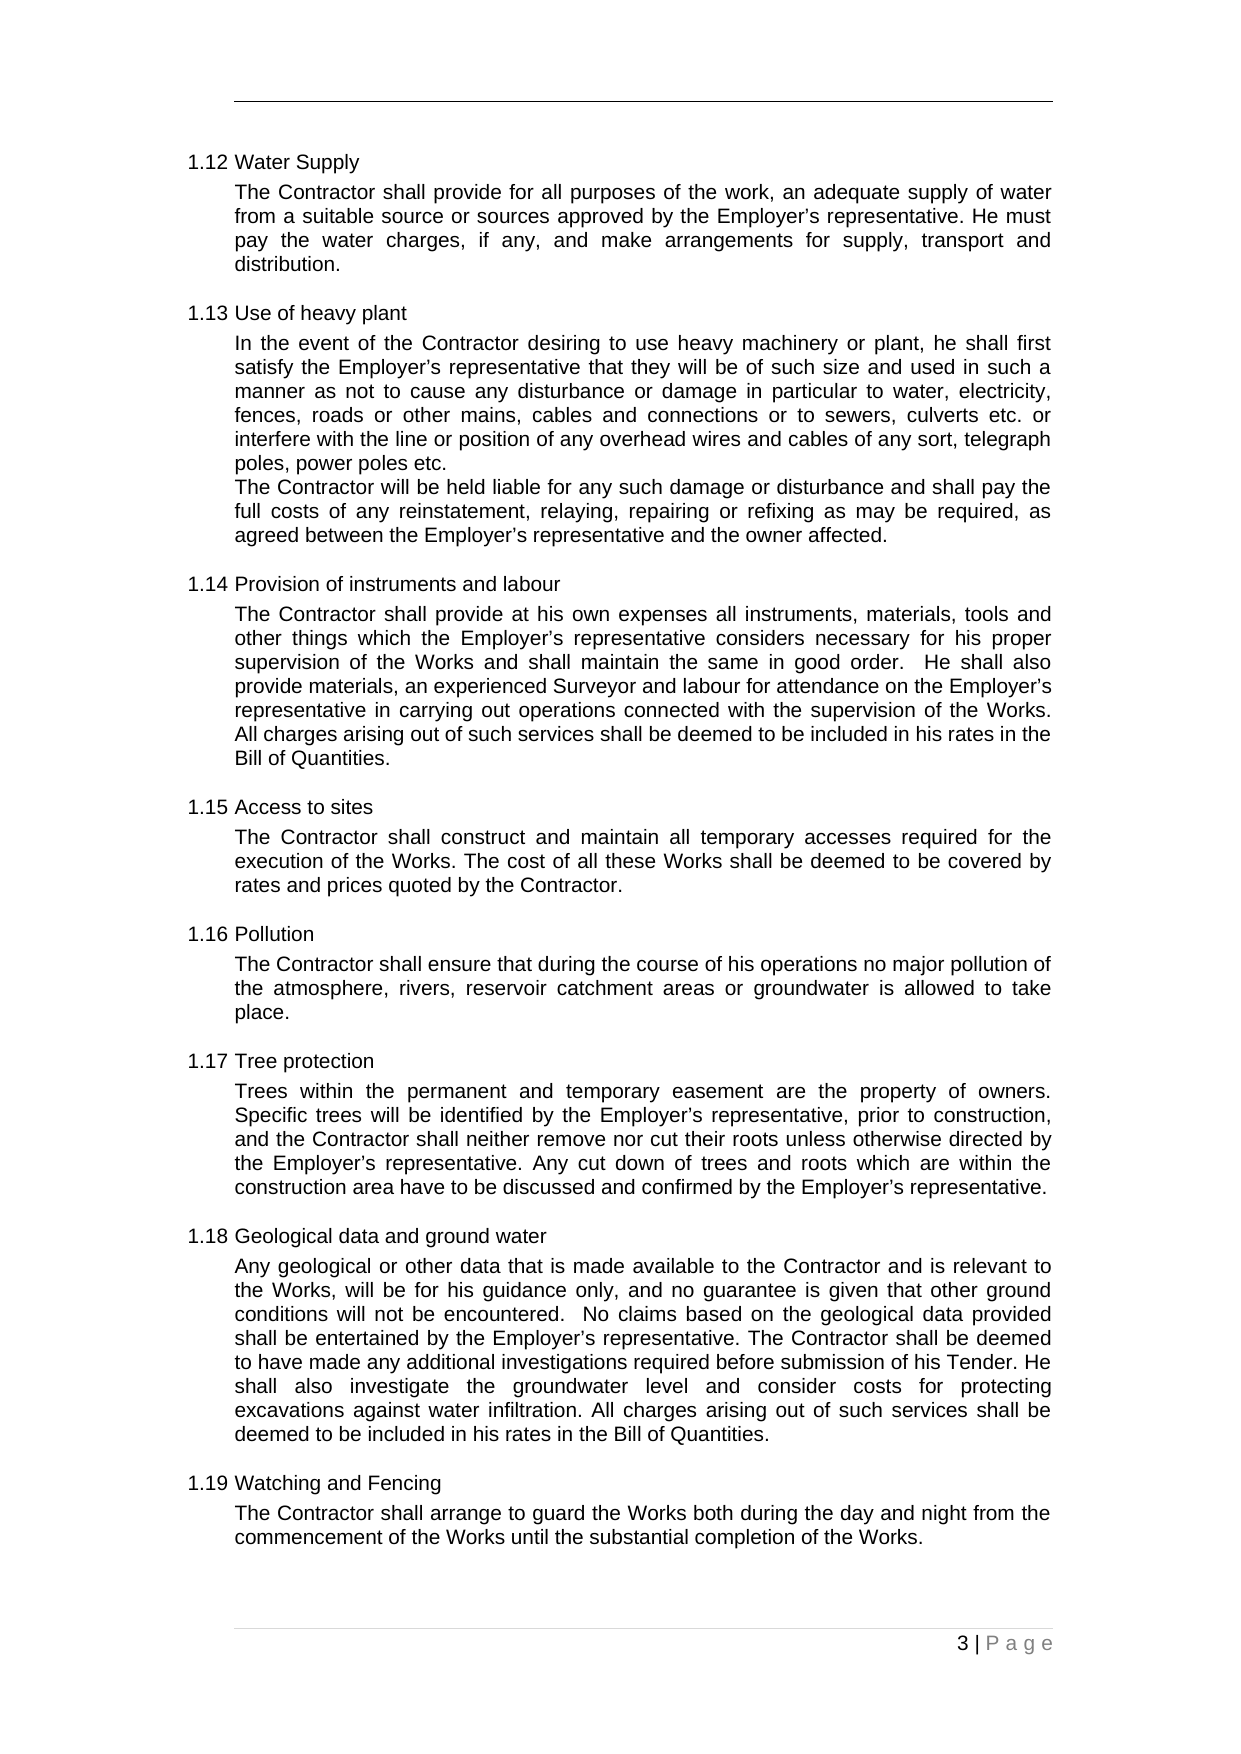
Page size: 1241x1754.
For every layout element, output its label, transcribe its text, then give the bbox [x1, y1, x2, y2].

text In the event of the Contractor desiring to use heavy machinery or plant, he shall first satisfy the Employer’s representative that they will be of such size and used in such a manner as not to cause any disturbance or damage in particular to water, electricity, fences, roads or other mains, cables and connections or to sewers, culverts etc. or interfere with the line or position of any overhead wires and cables of any sort, telegraph poles, power poles etc. [234, 331, 1053, 475]
subtitle Use of heavy plant [187, 301, 1053, 325]
subtitle Geological data and ground water [187, 1224, 1053, 1248]
text The Contractor shall ensure that during the course of his operations no major pollution of the atmosphere, rivers, reservoir catchment areas or groundwater is allowed to take place. [234, 952, 1053, 1024]
text Trees within the permanent and temporary easement are the property of owners. Specific trees will be identified by the Employer’s representative, prior to construction, and the Contractor shall neither remove nor cut their roots unless otherwise directed by the Employer’s representative. Any cut down of trees and roots which are within the construction area have to be discussed and confirmed by the Employer’s representative. [234, 1079, 1053, 1199]
subtitle Water Supply [187, 150, 1053, 174]
text The Contractor will be held liable for any such damage or disturbance and shall pay the full costs of any reinstatement, relaying, repairing or refixing as may be required, as agreed between the Employer’s representative and the owner affected. [234, 475, 1053, 547]
text The Contractor shall construct and maintain all temporary accesses required for the execution of the Works. The cost of all these Works shall be deemed to be covered by rates and prices quoted by the Contractor. [234, 825, 1053, 897]
text The Contractor shall provide at his own expenses all instruments, materials, tools and other things which the Employer’s representative considers necessary for his proper supervision of the Works and shall maintain the same in good order. He shall also provide materials, an experienced Surveyor and labour for attendance on the Employer’s representative in carrying out operations connected with the supervision of the Works. All charges arising out of such services shall be deemed to be included in his rates in the Bill of Quantities. [234, 602, 1053, 770]
subtitle Access to sites [187, 795, 1053, 819]
subtitle Provision of instruments and labour [187, 572, 1053, 596]
text The Contractor shall arrange to guard the Works both during the day and night from the commencement of the Works until the substantial completion of the Works. [234, 1501, 1053, 1549]
text Any geological or other data that is made available to the Contractor and is relevant to the Works, will be for his guidance only, and no guarantee is given that other ground conditions will not be encountered. No claims based on the geological data provided shall be entertained by the Employer’s representative. The Contractor shall be deemed to have made any additional investigations required before submission of his Tender. He shall also investigate the groundwater level and consider costs for protecting excavations against water infiltration. All charges arising out of such services shall be deemed to be included in his rates in the Bill of Quantities. [234, 1254, 1053, 1446]
subtitle Pollution [187, 922, 1053, 946]
subtitle Tree protection [187, 1049, 1053, 1073]
text The Contractor shall provide for all purposes of the work, an adequate supply of water from a suitable source or sources approved by the Employer’s representative. He must pay the water charges, if any, and make arrangements for supply, transport and distribution. [234, 180, 1053, 276]
subtitle Watching and Fencing [187, 1471, 1053, 1495]
